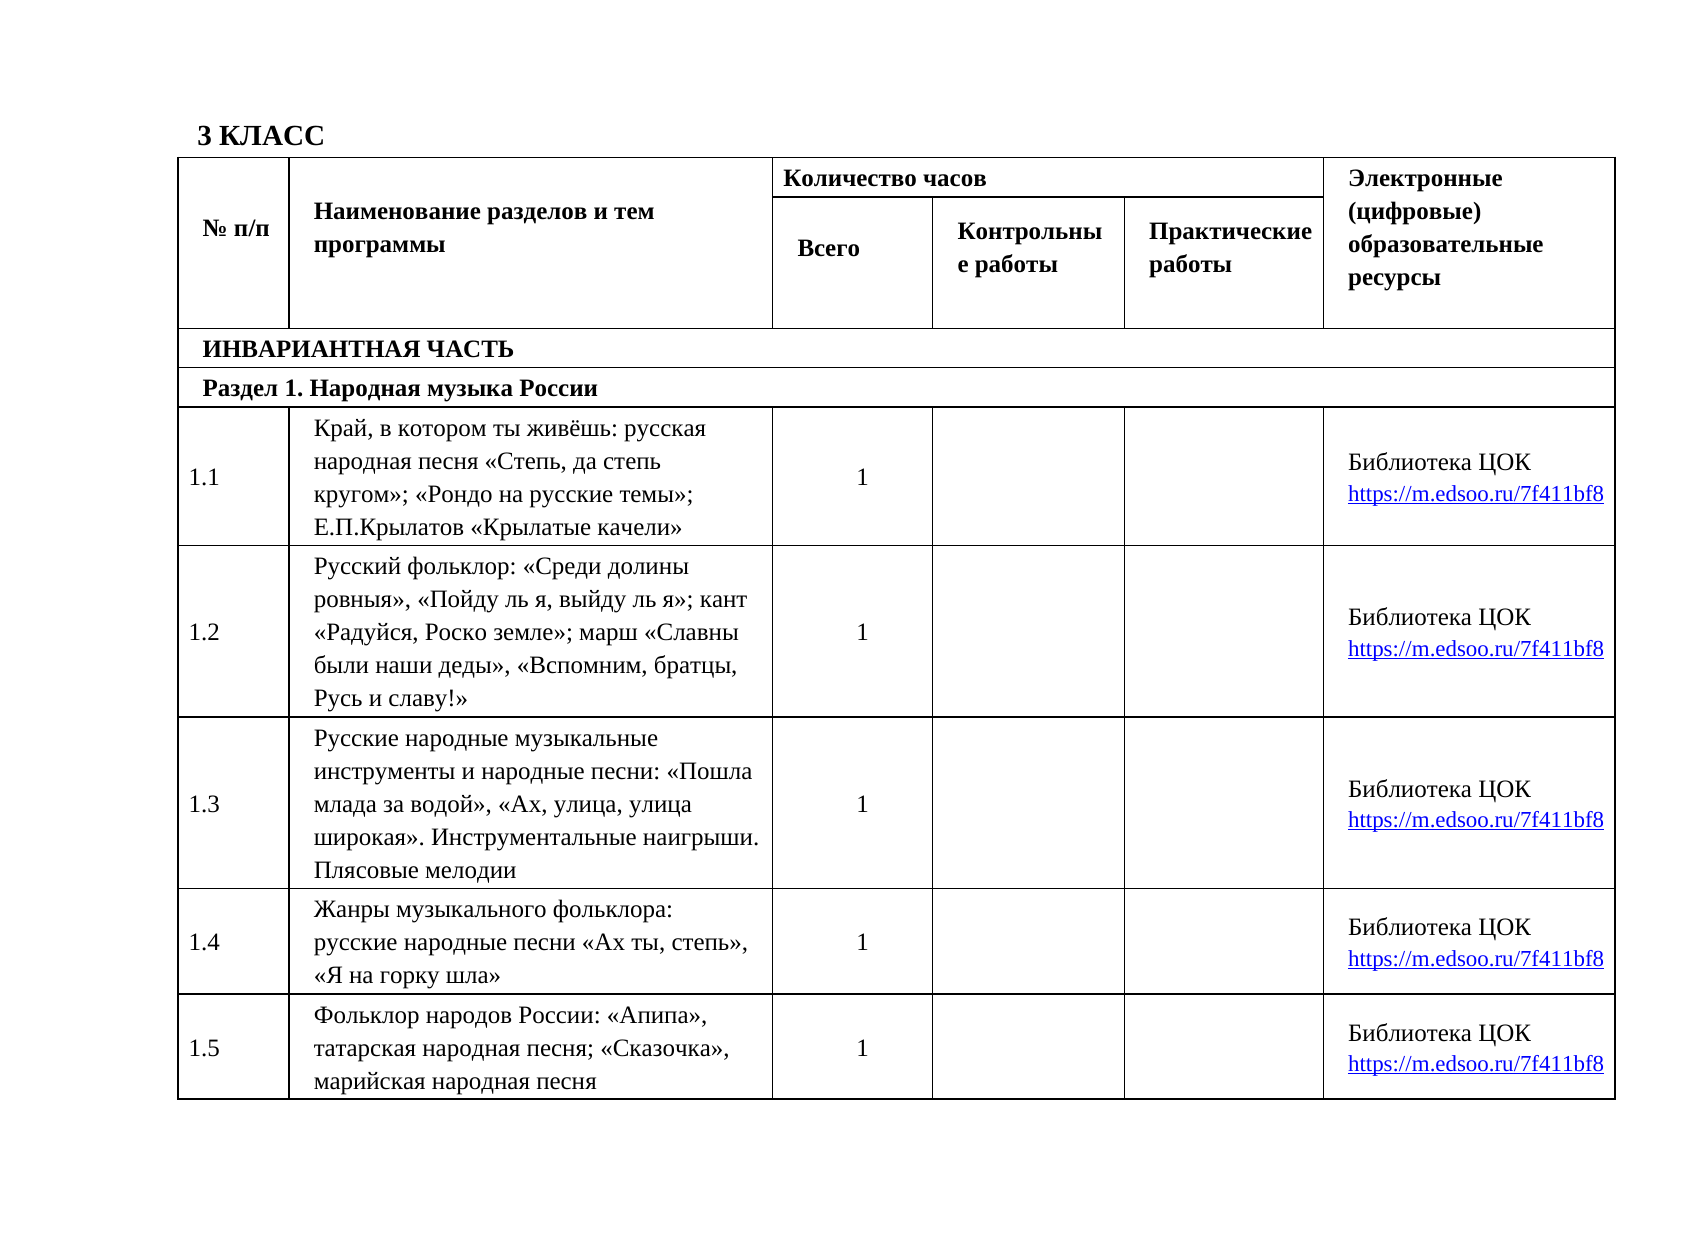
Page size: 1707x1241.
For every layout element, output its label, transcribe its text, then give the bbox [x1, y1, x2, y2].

table_cell Библиотека ЦОК https://m.edsoo.ru/7f411bf8 [1324, 408, 1614, 544]
table_cell Библиотека ЦОК https://m.edsoo.ru/7f411bf8 [1324, 546, 1614, 716]
table_cell [1125, 408, 1323, 544]
table_cell ИНВАРИАНТНАЯ ЧАСТЬ [179, 329, 1614, 367]
table_cell Библиотека ЦОК https://m.edsoo.ru/7f411bf8 [1324, 718, 1614, 887]
table_cell Русские народные музыкальные инструменты и народные песни: «Пошла млада за водой», «Ах, улица, улица широкая». Инструментальные наигрыши. Плясовые мелодии [290, 718, 772, 887]
table_cell Край, в котором ты живёшь: русская народная песня «Степь, да степь кругом»; «Рондо на русские темы»; Е.П.Крылатов «Крылатые качели» [290, 408, 772, 544]
table_cell 1.4 [179, 889, 288, 993]
table_cell [1125, 995, 1323, 1098]
table_cell 1 [773, 408, 932, 544]
table_cell [1125, 889, 1323, 993]
table_cell 1 [773, 718, 932, 887]
table_cell [1125, 718, 1323, 887]
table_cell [1324, 889, 1614, 993]
table_cell 1.5 [179, 995, 288, 1098]
table_header Электронные (цифровые) образовательные ресурсы [1324, 158, 1614, 327]
table_cell Практические работы [1125, 198, 1323, 327]
table_cell 1.1 [179, 408, 288, 544]
table_header Количество часов [773, 158, 1323, 196]
table_cell [933, 995, 1124, 1098]
table_cell 1 [773, 546, 932, 716]
table_cell [933, 718, 1124, 887]
table_cell Русский фольклор: «Среди долины ровныя», «Пойду ль я, выйду ль я»; кант «Радуйся, Роско земле»; марш «Славны были наши деды», «Вспомним, братцы, Русь и славу!» [290, 546, 772, 716]
table_cell Жанры музыкального фольклора: русские народные песни «Ах ты, степь», «Я на горку шла» [290, 889, 772, 993]
table_cell 1.2 [179, 546, 288, 716]
text 3 КЛАСС [190, 118, 1618, 152]
table_header № п/п [179, 158, 288, 327]
table_cell Раздел 1. Народная музыка России [179, 368, 1614, 406]
table_header Наименование разделов и тем программы [290, 158, 772, 327]
table_cell [1125, 546, 1323, 716]
table_cell Фольклор народов России: «Апипа», татарская народная песня; «Сказочка», марийская народная песня [290, 995, 772, 1098]
table_cell Контрольные работы [933, 198, 1124, 327]
table_cell 1.3 [179, 718, 288, 887]
table_cell [933, 408, 1124, 544]
table_cell 1 [773, 995, 932, 1098]
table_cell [1324, 995, 1614, 1098]
table_cell Всего [773, 198, 932, 327]
table_cell [933, 889, 1124, 993]
table_cell [933, 546, 1124, 716]
table_cell 1 [773, 889, 932, 993]
